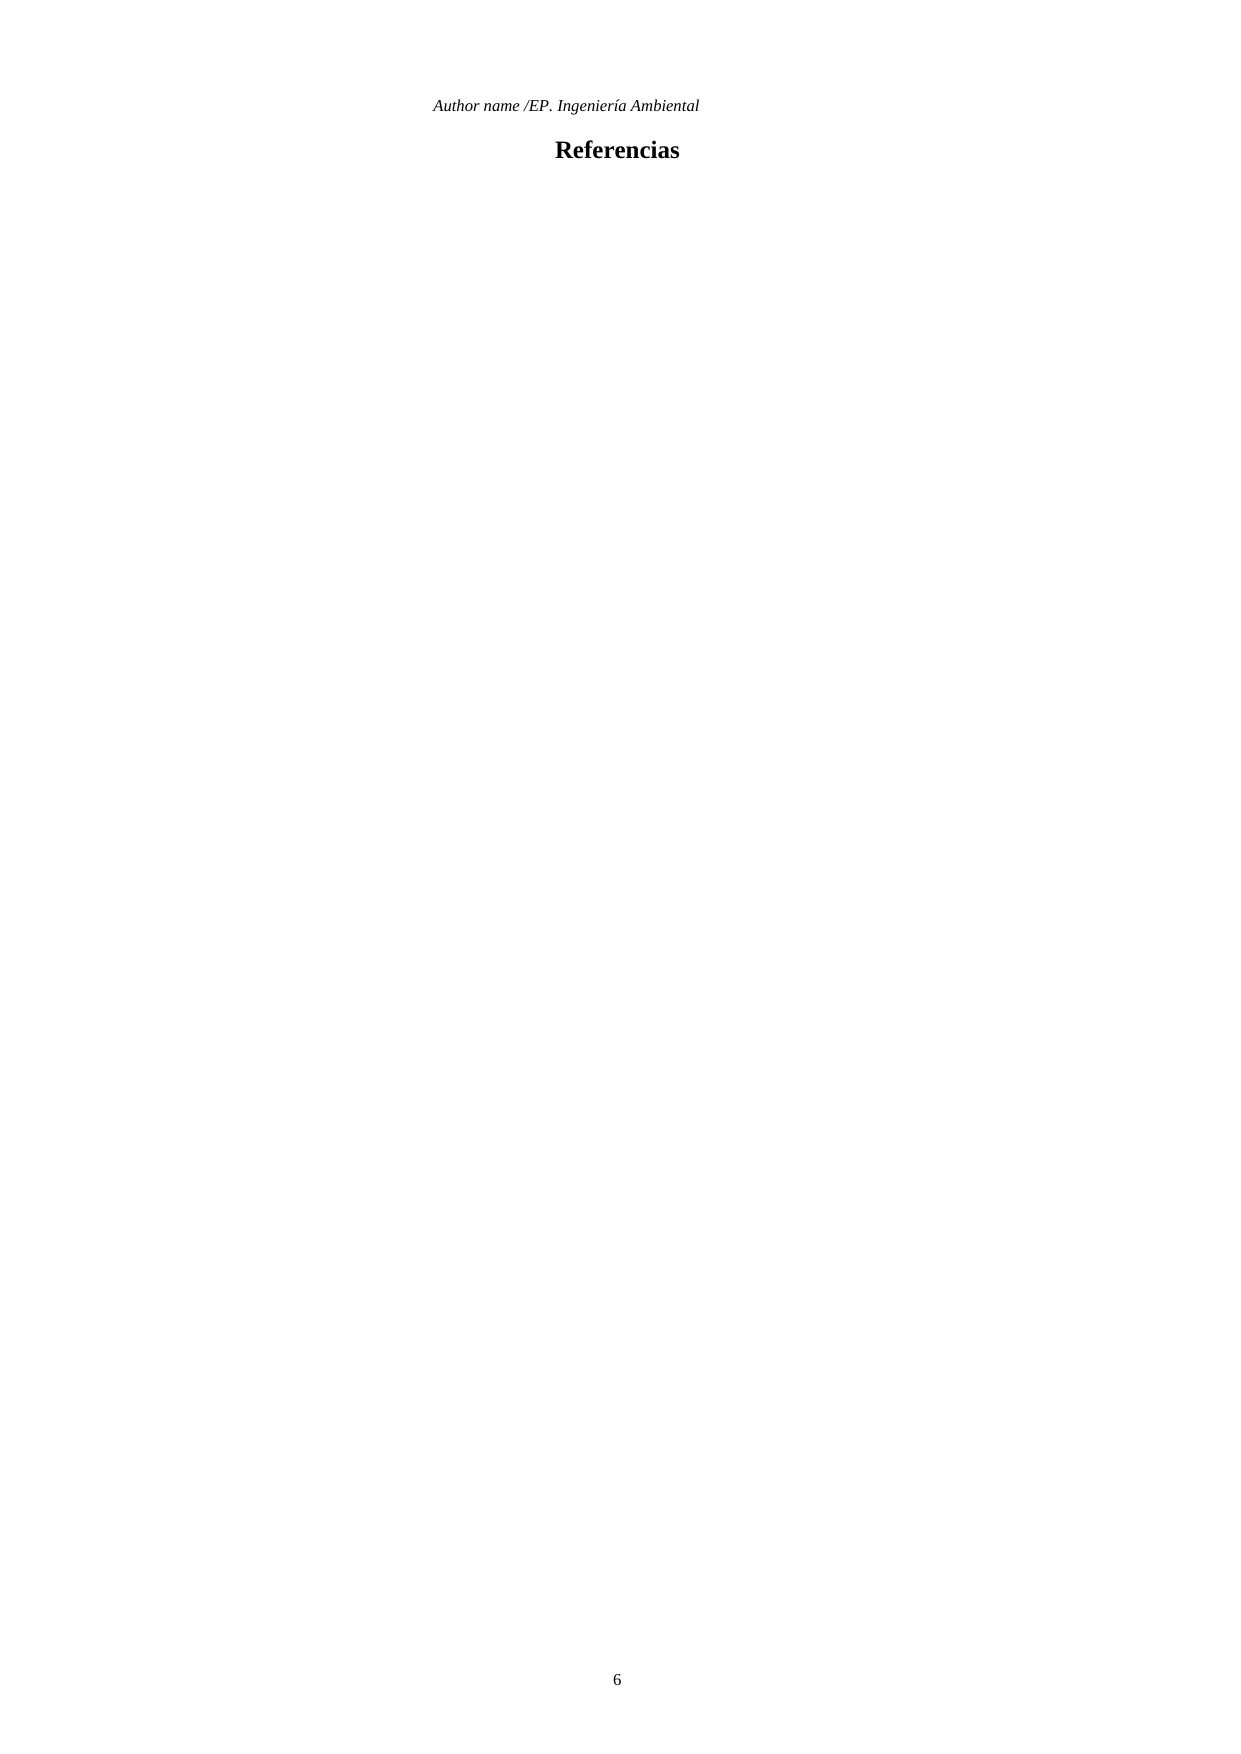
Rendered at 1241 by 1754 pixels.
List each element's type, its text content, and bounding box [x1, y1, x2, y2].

text Referencias [77, 140, 1157, 163]
